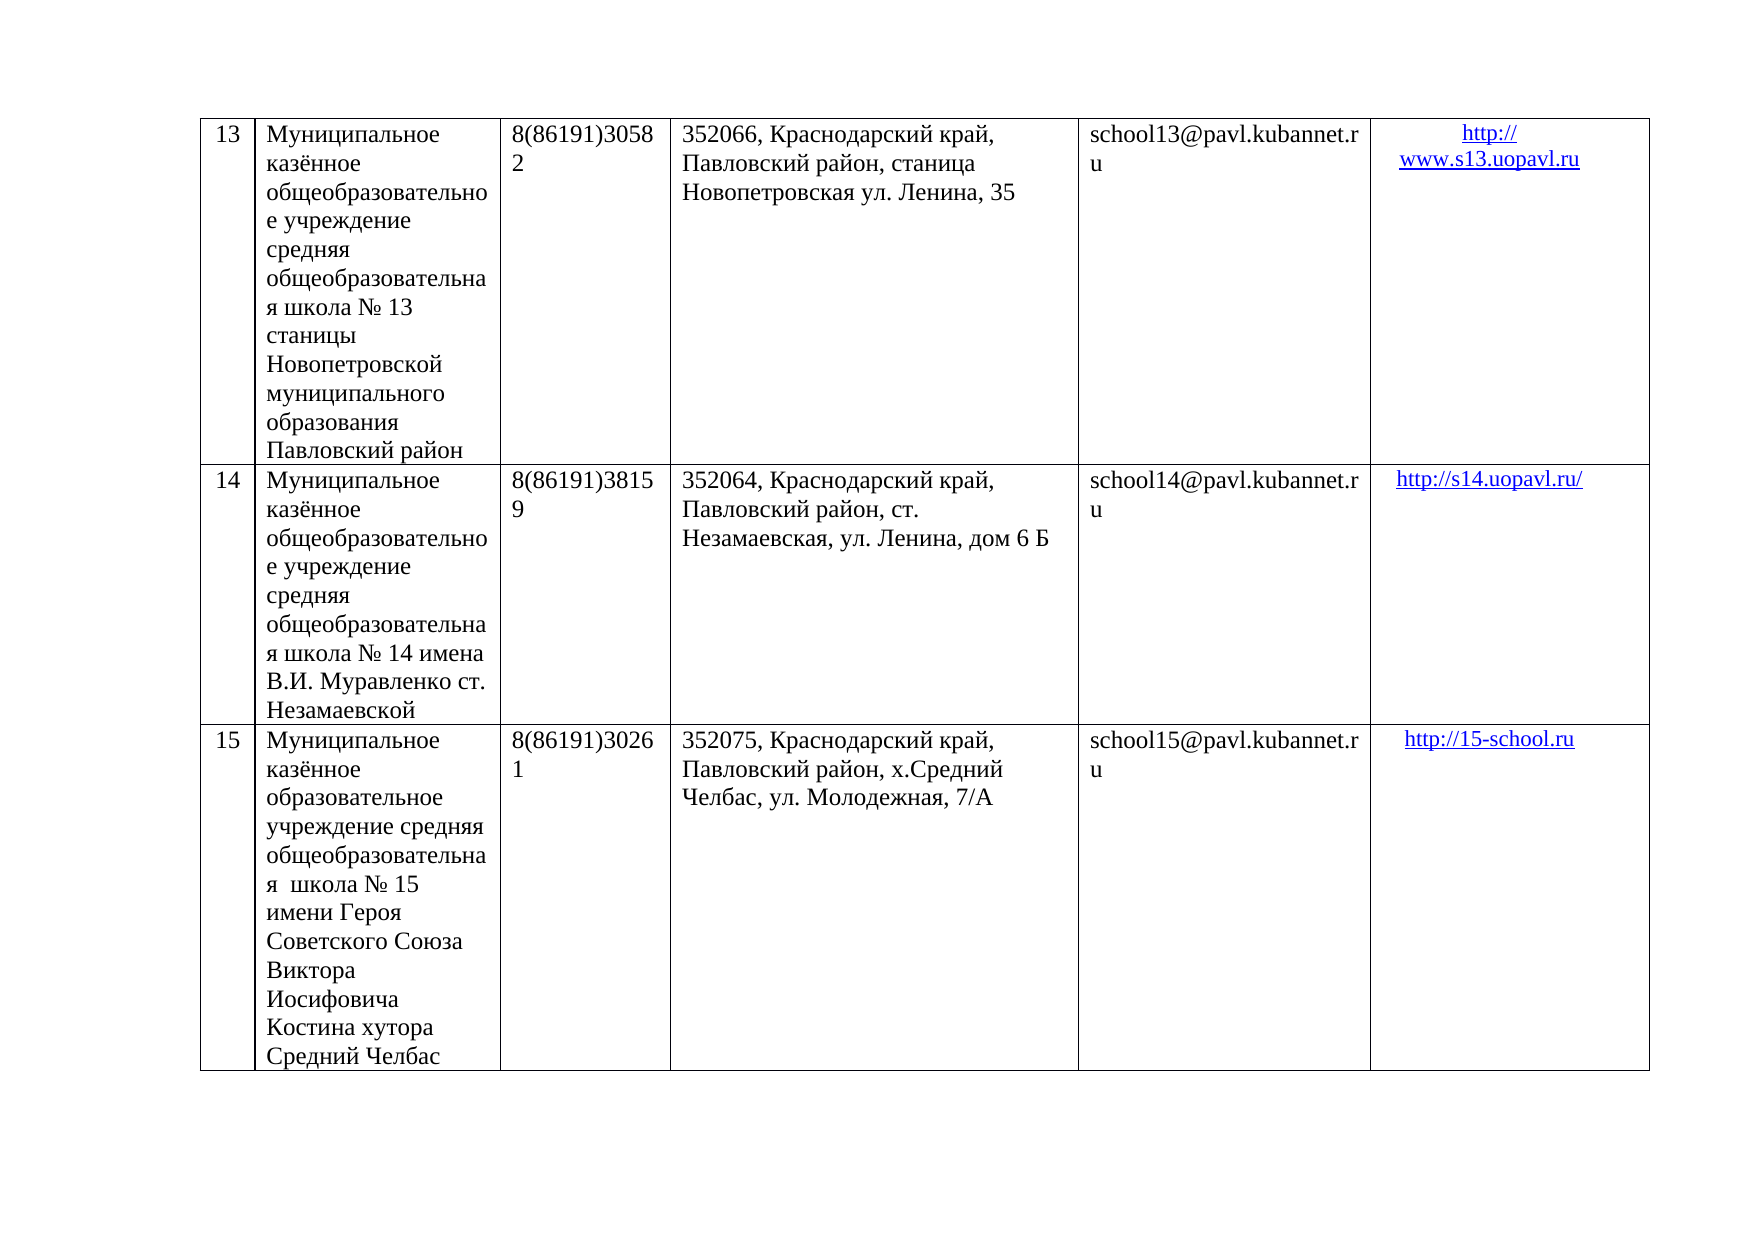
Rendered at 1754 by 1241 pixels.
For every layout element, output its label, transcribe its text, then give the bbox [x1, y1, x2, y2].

table_cell school14@pavl.kubannet.ru [1079, 465, 1370, 724]
table_cell 8(86191)38159 [501, 465, 670, 724]
table_cell 8(86191)30582 [501, 119, 670, 464]
table_cell http://s14.uopavl.ru/ [1371, 465, 1649, 724]
table_cell Муниципальное казённое общеобразовательное учреждение средняя общеобразовательная школа № 13 станицы Новопетровской муниципального образования Павловский район [256, 119, 500, 464]
table_cell 13 [201, 119, 254, 464]
table_cell 8(86191)30261 [501, 725, 670, 1070]
table_cell school15@pavl.kubannet.ru [1079, 725, 1370, 1070]
table_cell Муниципальное казённое общеобразовательное учреждение средняя общеобразовательная школа № 14 имена В.И. Муравленко ст. Незамаевской [256, 465, 500, 724]
table_cell Муниципальное казённое образовательное учреждение средняя общеобразовательная школа № 15 имени Героя Советского Союза Виктора Иосифовича Костина хутора Средний Челбас [256, 725, 500, 1070]
table_cell 352066, Краснодарский край, Павловский район, станица Новопетровская ул. Ленина, 35 [671, 119, 1078, 464]
table_cell 15 [201, 725, 254, 1070]
table_cell school13@pavl.kubannet.ru [1079, 119, 1370, 464]
table_cell 352075, Краснодарский край, Павловский район, х.Средний Челбас, ул. Молодежная, 7/А [671, 725, 1078, 1070]
table_cell 14 [201, 465, 254, 724]
table_cell http://www.s13.uopavl.ru [1371, 119, 1649, 464]
table_cell http://15-school.ru [1371, 725, 1649, 1070]
table_cell 352064, Краснодарский край, Павловский район, ст. Незамаевская, ул. Ленина, дом 6 Б [671, 465, 1078, 724]
